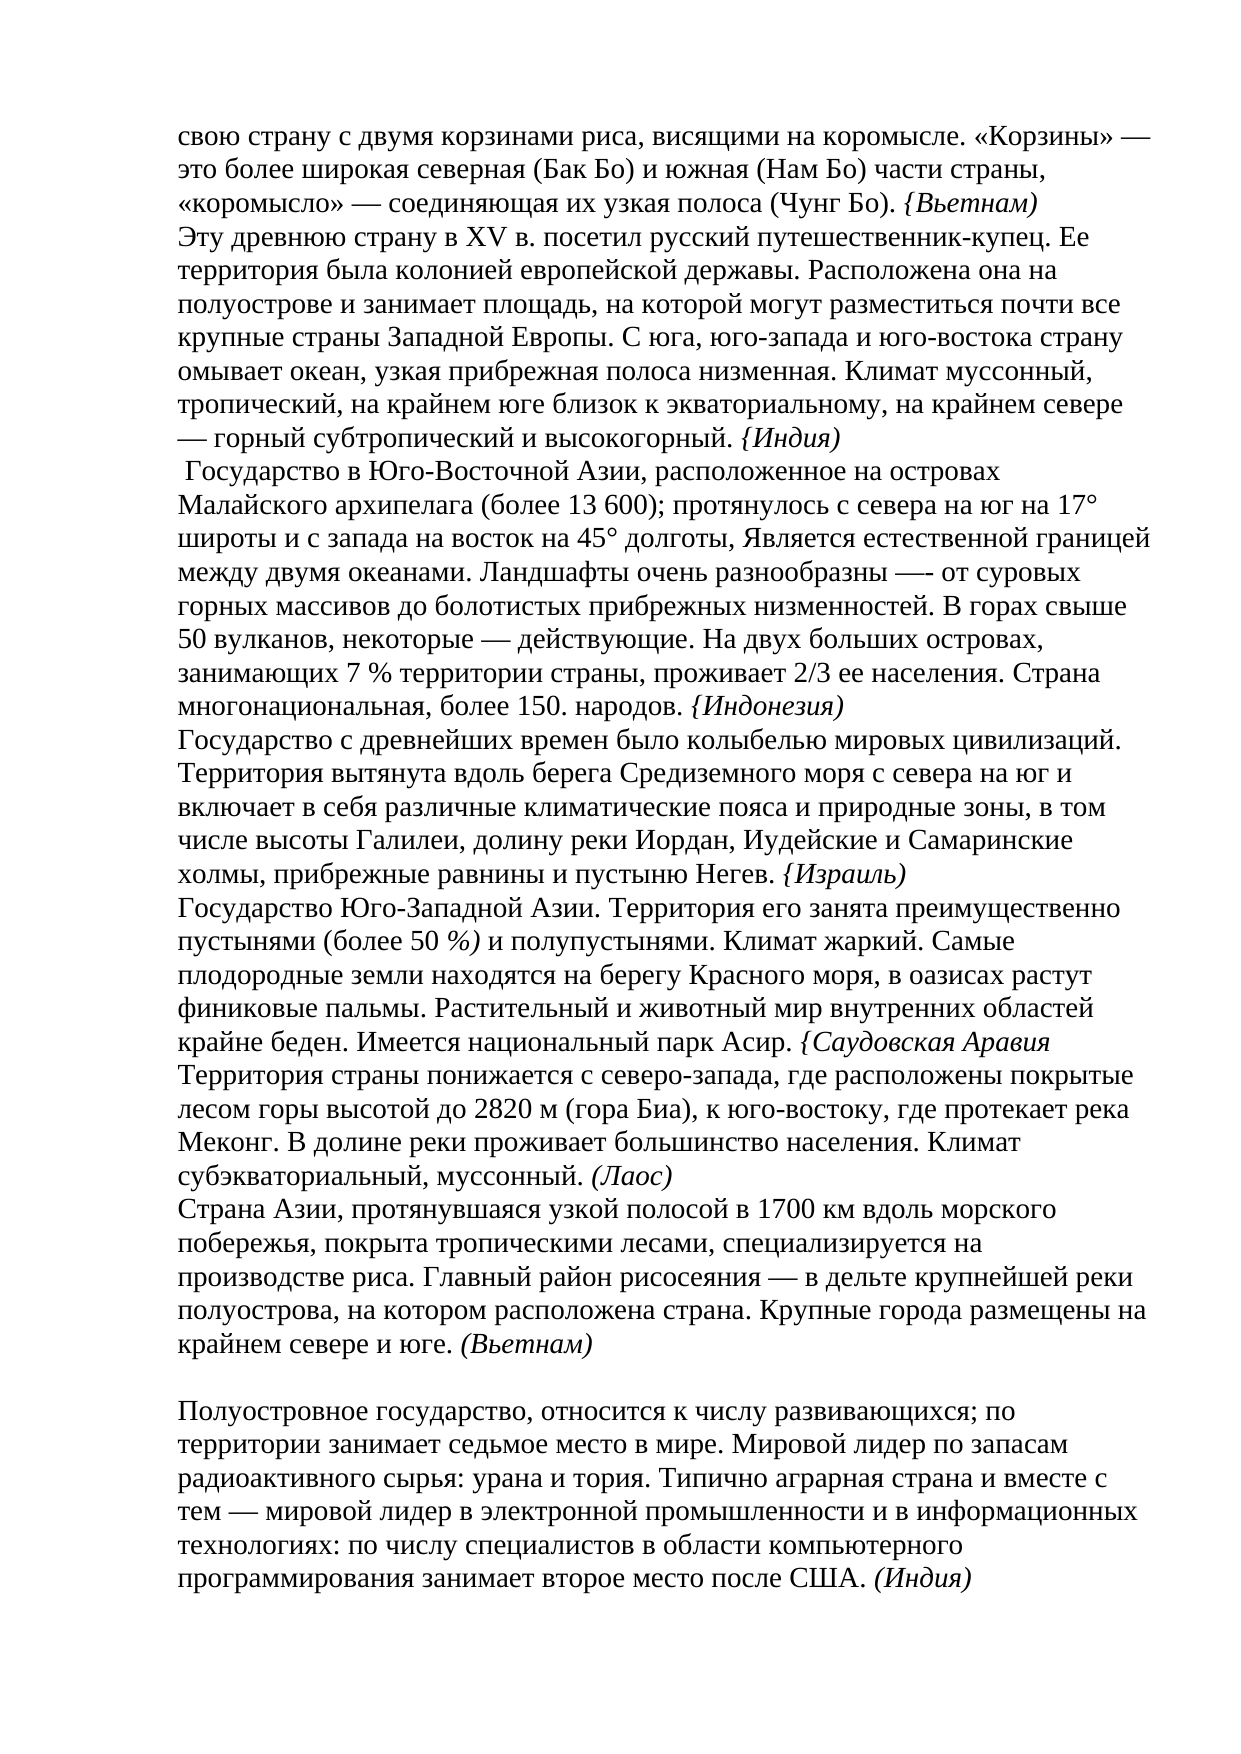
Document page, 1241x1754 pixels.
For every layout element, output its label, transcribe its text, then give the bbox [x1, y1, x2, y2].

text Эту древнюю страну в XV в. посетил русский путешественник-купец. Ее территория была колонией европейской державы. Расположена она на полуострове и занимает площадь, на которой могут разместиться почти все крупные страны Западной Европы. С юга, юго-запада и юго-востока страну омывает океан, узкая прибрежная полоса низменная. Климат муссонный, тропический, на крайнем юге близок к экваториальному, на крайнем севере — горный субтропический и высокогорный. {Индия) [177, 219, 1152, 453]
text Территория страны понижается с северо-запада, где расположены покрытые лесом горы высотой до 2820 м (гора Биа), к юго-востоку, где протекает река Меконг. В долине реки проживает большинство населения. Климат субэкваториальный, муссонный. (Лаос) [177, 1057, 1152, 1192]
text Государство в Юго-Восточной Азии, расположенное на островах Малайского архипелага (более 13 600); протянулось с севера на юг на 17° широты и с запада на восток на 45° долготы, Является естественной границей между двумя океанами. Ландшафты очень разнообразны —- от суровых горных массивов до болотистых прибрежных низменностей. В горах свыше 50 вулканов, некоторые — действующие. На двух больших островах, занимающих 7 % территории страны, проживает 2/3 ее населения. Страна многонациональная, более 150. народов. {Индонезия) [177, 453, 1152, 722]
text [177, 118, 1152, 219]
text Полуостровное государство, относится к числу развивающихся; по территории занимает седьмое место в мире. Мировой лидер по запасам радиоактивного сырья: урана и тория. Типично аграрная страна и вместе с тем — мировой лидер в электронной промышленности и в информационных технологиях: по числу специалистов в области компьютерного программирования занимает второе место после США. (Индия) [177, 1393, 1152, 1594]
text Страна Азии, протянувшаяся узкой полосой в 1700 км вдоль морского побережья, покрыта тропическими лесами, специализируется на производстве риса. Главный район рисосеяния — в дельте крупнейшей реки полуострова, на котором расположена страна. Крупные города размещены на крайнем севере и юге. (Вьетнам) [177, 1192, 1152, 1359]
text Государство с древнейших времен было колыбелью мировых цивилизаций. Территория вытянута вдоль берега Средиземного моря с севера на юг и включает в себя различные климатические пояса и природные зоны, в том числе высоты Галилеи, долину реки Иордан, Иудейские и Самаринские холмы, прибрежные равнины и пустыню Негев. {Израиль) [177, 722, 1152, 890]
text Государство Юго-Западной Азии. Территория его занята преимущественно пустынями (более 50 %) и полупустынями. Климат жаркий. Самые плодородные земли находятся на берегу Красного моря, в оазисах растут финиковые пальмы. Растительный и животный мир внутренних областей крайне беден. Имеется национальный парк Асир. {Саудовская Аравия [177, 890, 1152, 1057]
